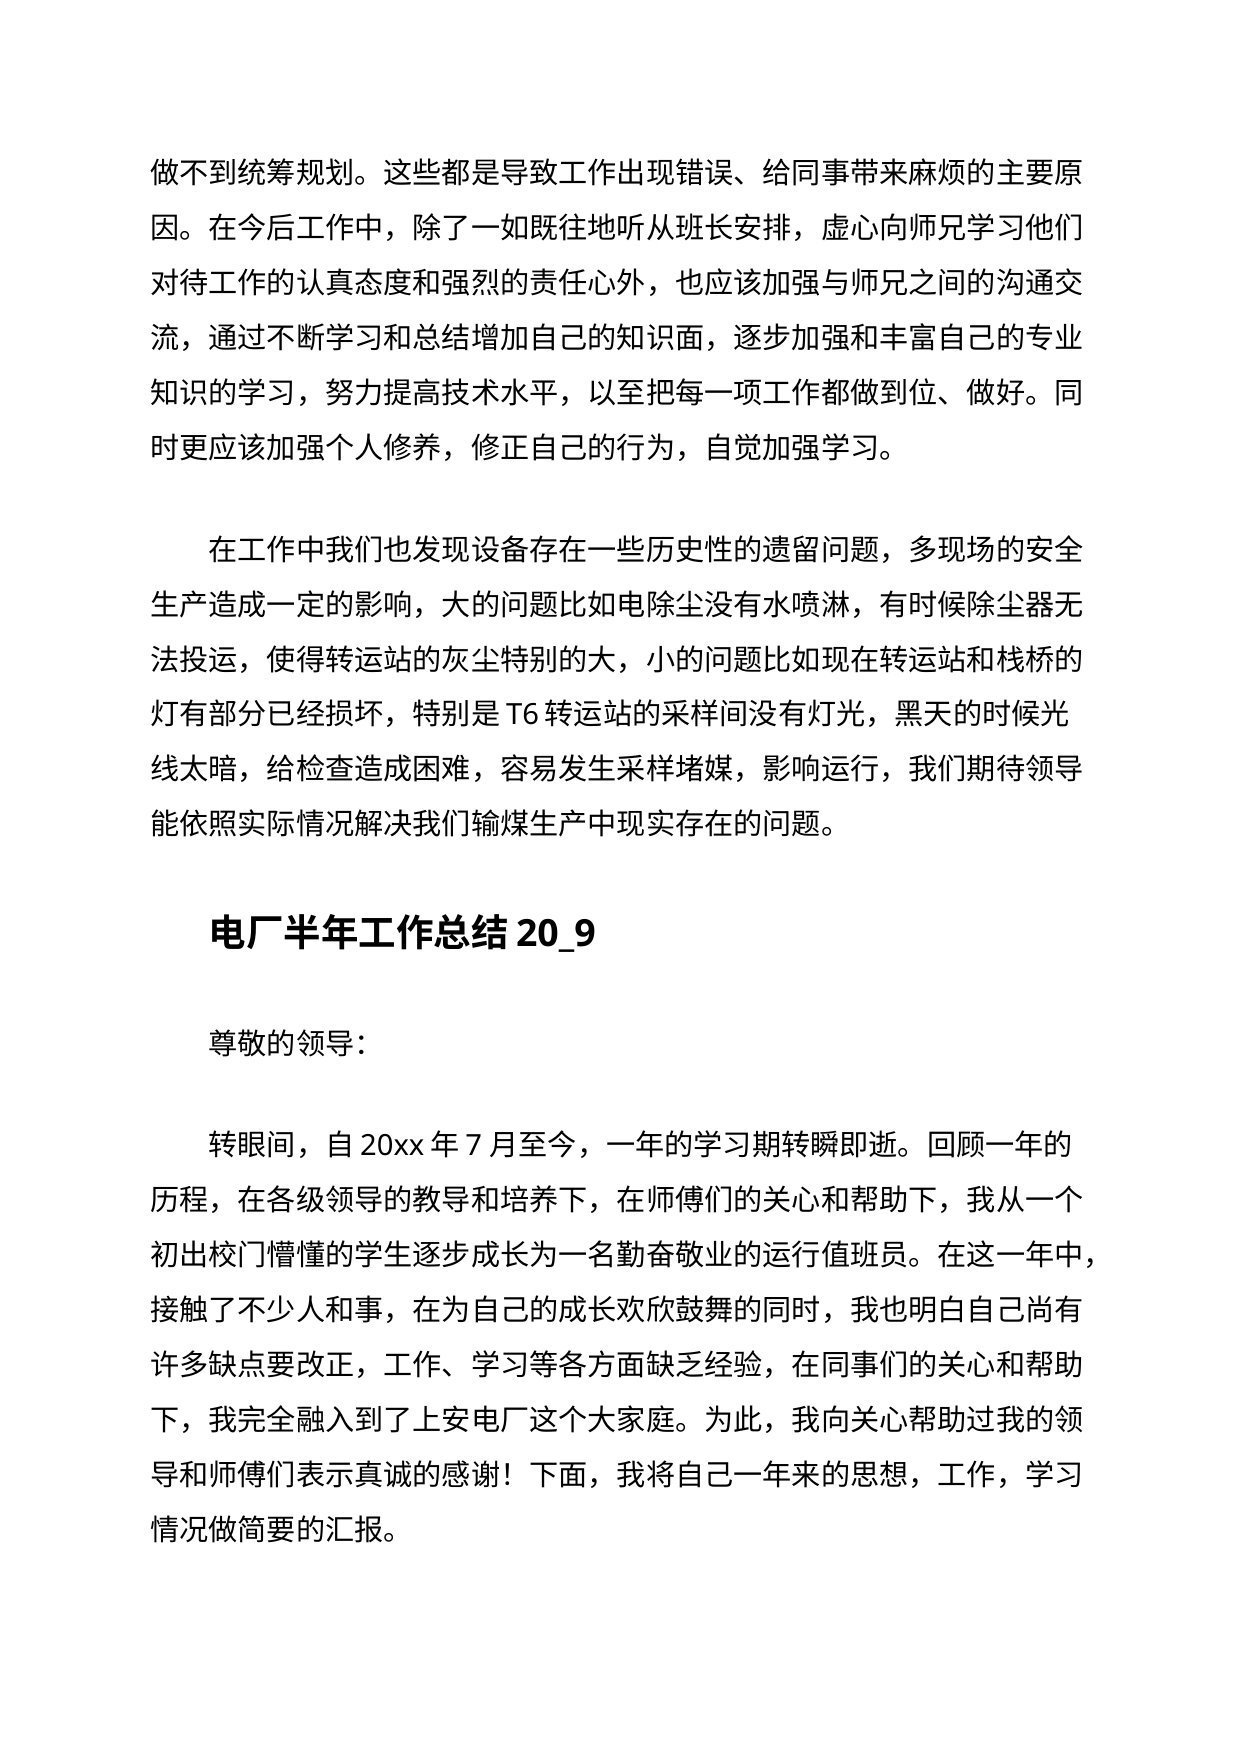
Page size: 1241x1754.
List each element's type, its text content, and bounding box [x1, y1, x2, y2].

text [150, 150, 1090, 467]
text 在工作中我们也发现设备存在一些历史性的遗留问题，多现场的安全生产造成一定的影响，大的问题比如电除尘没有水喷淋，有时候除尘器无法投运，使得转运站的灰尘特别的大，小的问题比如现在转运站和栈桥的灯有部分已经损坏，特别是T6转运站的采样间没有灯光，黑天的时候光线太暗，给检查造成困难，容易发生采样堵媒，影响运行，我们期待领导能依照实际情况解决我们输煤生产中现实存在的问题。 [150, 526, 1090, 843]
text 转眼间，自20xx年7 月至今，一年的学习期转瞬即逝。回顾一年的历程，在各级领导的教导和培养下，在师傅们的关心和帮助下，我从一个初出校门懵懂的学生逐步成长为一名勤奋敬业的运行值班员。在这一年中，接触了不少人和事，在为自己的成长欢欣鼓舞的同时，我也明白自己尚有许多缺点要改正，工作、学习等各方面缺乏经验，在同事们的关心和帮助下，我完全融入到了上安电厂这个大家庭。为此，我向关心帮助过我的领导和师傅们表示真诚的感谢！下面，我将自己一年来的思想，工作，学习情况做简要的汇报。 [150, 1122, 1090, 1549]
text 电厂半年工作总结20_9 [150, 903, 1090, 957]
text 尊敬的领导： [150, 1020, 1090, 1062]
